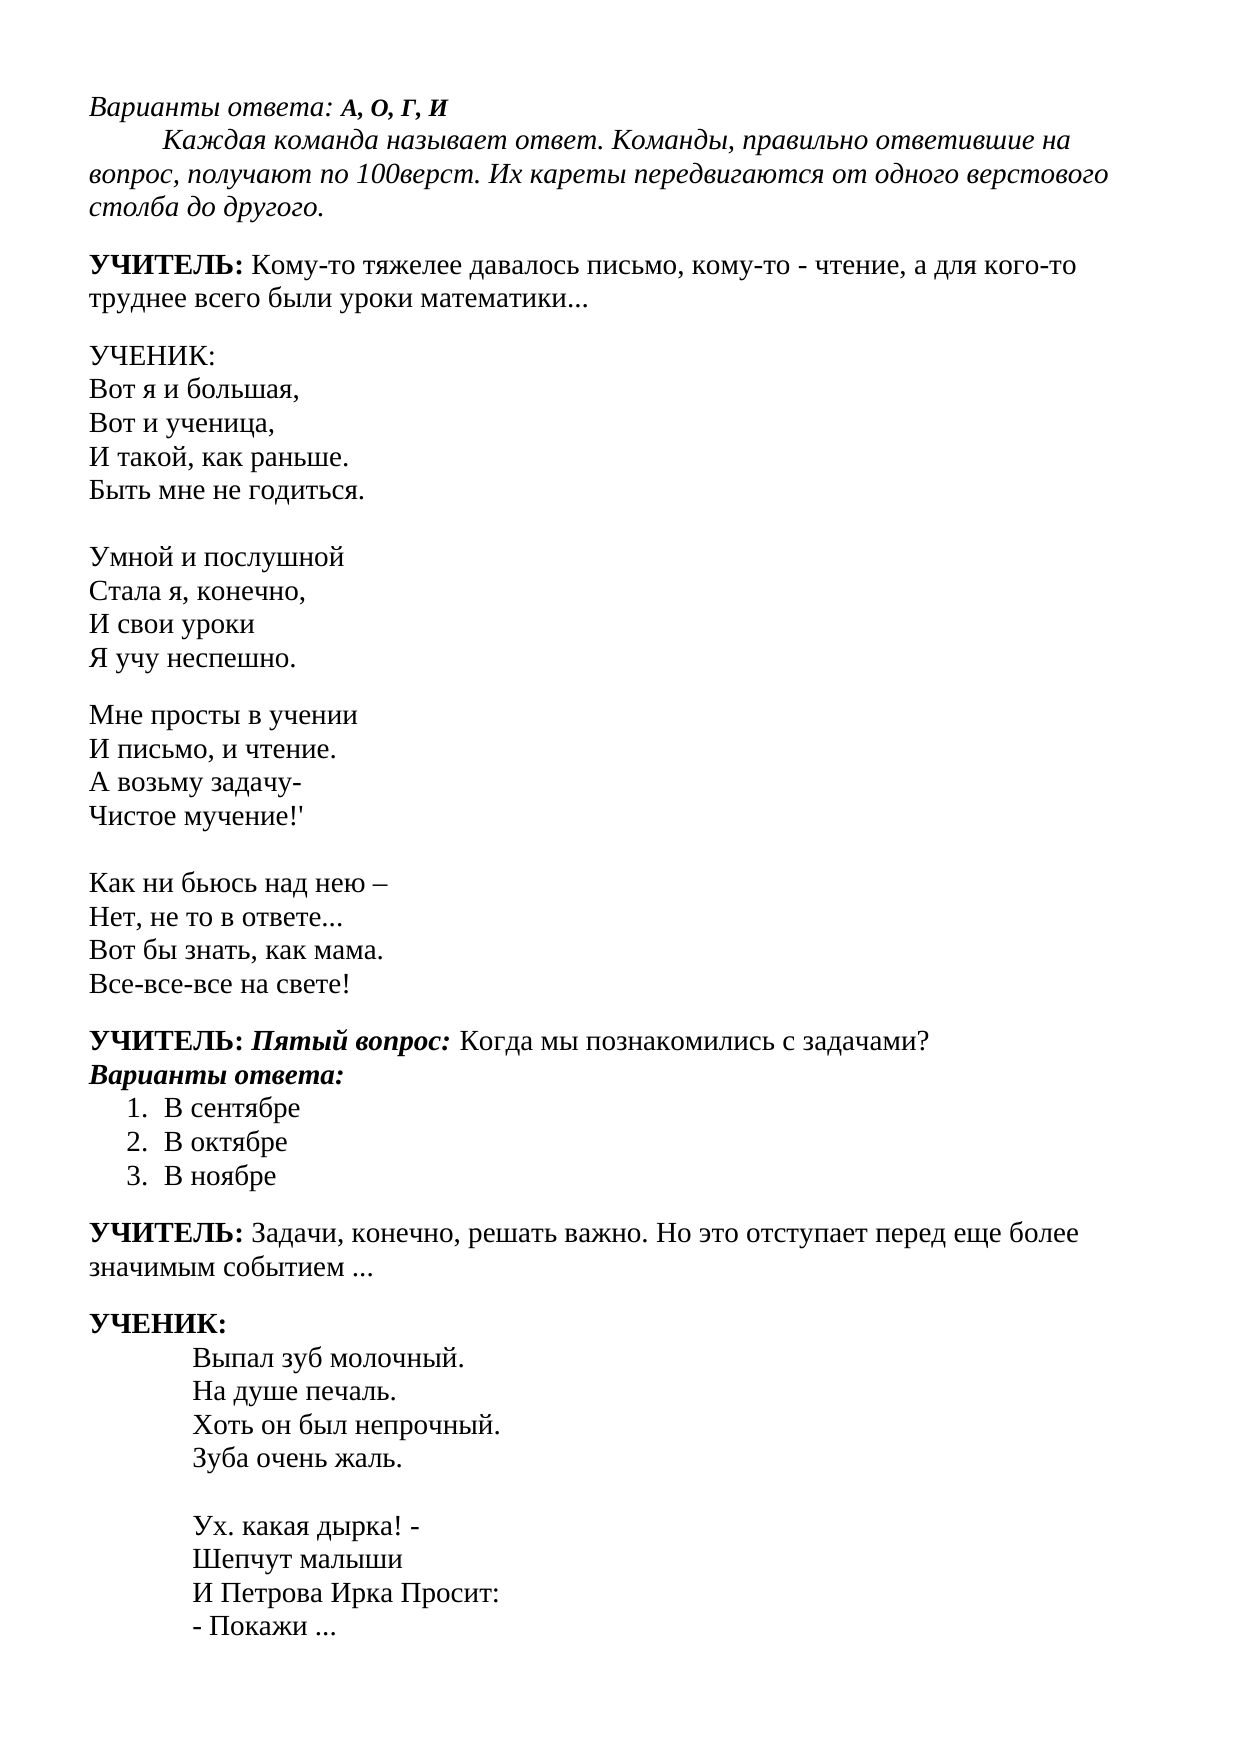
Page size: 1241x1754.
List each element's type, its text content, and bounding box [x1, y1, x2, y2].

text УЧЕНИК: [89, 1306, 1152, 1340]
text Нет, не то в ответе... [89, 899, 1152, 932]
text УЧЕНИК: [89, 338, 1152, 372]
text Вот я и большая, [89, 372, 1152, 405]
text И письмо, и чтение. [89, 731, 1152, 764]
list В октябре [126, 1124, 1152, 1158]
text Вот и ученица, [89, 405, 1152, 439]
text Каждая команда называет ответ. Команды, правильно ответившие на вопрос, получают по 100верст. Их кареты передвигаются от одного верстового столба до другого. [89, 122, 1152, 223]
text Чистое мучение!' [89, 798, 1152, 832]
text Умной и послушной [89, 539, 1152, 573]
text Я учу неспешно. [89, 640, 1152, 673]
text Как ни бьюсь над нею – [89, 865, 1152, 899]
text УЧИТЕЛЬ: Пятый вопрос: Когда мы познакомились с задачами? [89, 1023, 1152, 1057]
text УЧИТЕЛЬ: Кому-то тяжелее давалось письмо, кому-то - чтение, а для кого-то труднее всего были уроки математики... [89, 247, 1152, 314]
text Вот бы знать, как мама. [89, 932, 1152, 966]
text А возьму задачу- [89, 764, 1152, 798]
text И такой, как раньше. [89, 439, 1152, 472]
text Ух. какая дырка! - [192, 1508, 1152, 1541]
text Все-все-все на свете! [89, 966, 1152, 999]
text Выпал зуб молочный. [192, 1340, 1152, 1373]
text Быть мне не годиться. [89, 472, 1152, 506]
text Мне просты в учении [89, 697, 1152, 731]
text - Покажи ... [192, 1608, 1152, 1642]
text И Петрова Ирка Просит: [192, 1575, 1152, 1608]
list В ноябре [126, 1158, 1152, 1191]
text Варианты ответа: А, О, Г, И [89, 89, 1152, 122]
text Стала я, конечно, [89, 573, 1152, 606]
text И свои уроки [89, 606, 1152, 640]
text Зуба очень жаль. [192, 1441, 1152, 1474]
list В сентябре [126, 1091, 1152, 1124]
text Шепчут малыши [192, 1541, 1152, 1575]
text Варианты ответа: [89, 1057, 1152, 1091]
text УЧИТЕЛЬ: Задачи, конечно, решать важно. Но это отступает перед еще более значимым событием ... [89, 1215, 1152, 1282]
text На душе печаль. [192, 1373, 1152, 1407]
text Хоть он был непрочный. [192, 1407, 1152, 1441]
